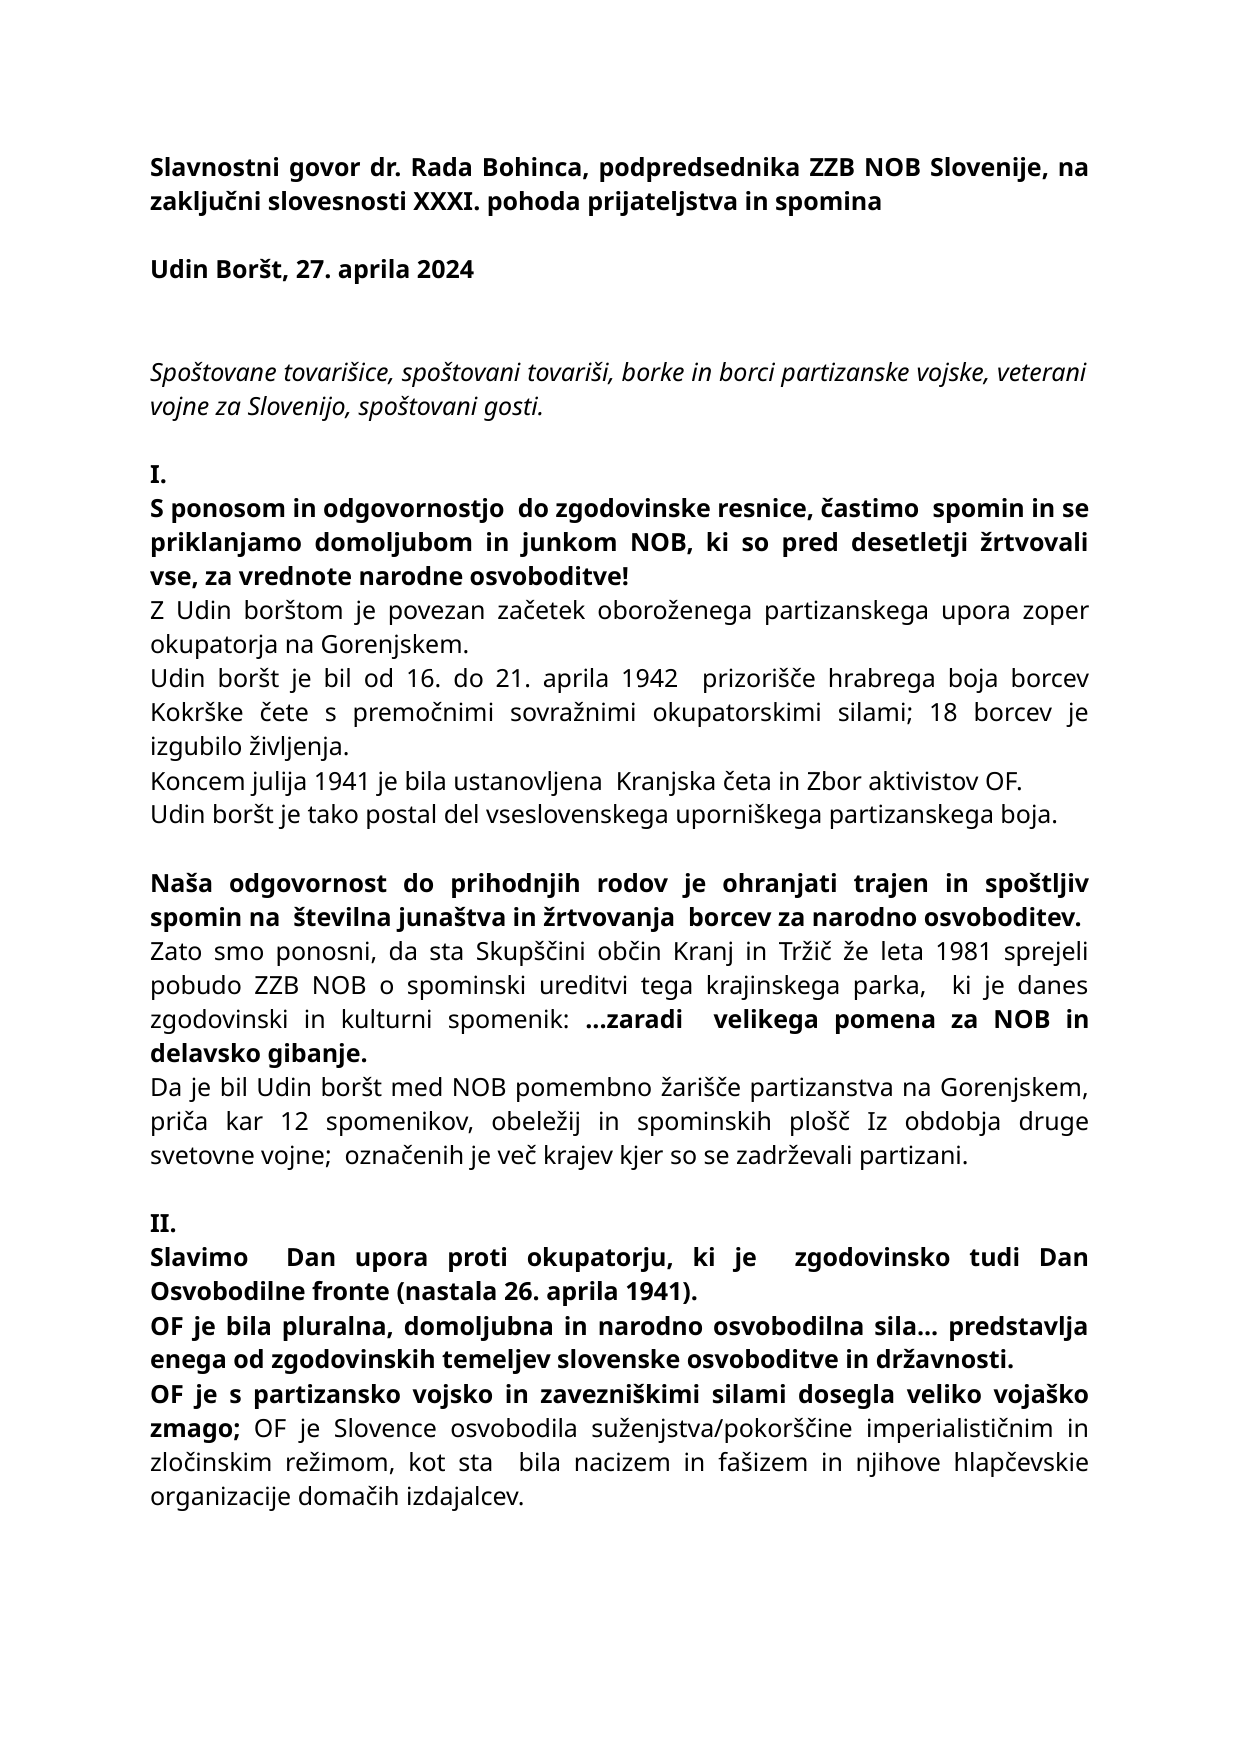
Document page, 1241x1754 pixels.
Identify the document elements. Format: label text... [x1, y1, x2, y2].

text Udin boršt je bil od 16. do 21. aprila 1942 prizorišče hrabrega boja borcev Kokrške čete s premočnimi sovražnimi okupatorskimi silami; 18 borcev je izgubilo življenja. [150, 661, 1090, 763]
text Naša odgovornost do prihodnjih rodov je ohranjati trajen in spoštljiv spomin na številna junaštva in žrtvovanja borcev za narodno osvoboditev. [150, 865, 1090, 933]
text Spoštovane tovarišice, spoštovani tovariši, borke in borci partizanske vojske, veterani vojne za Slovenijo, spoštovani gosti. [150, 354, 1090, 422]
text Udin Boršt, 27. aprila 2024 [150, 252, 1090, 286]
text II. [150, 1206, 1090, 1240]
text Z Udin borštom je povezan začetek oboroženega partizanskega upora zoper okupatorja na Gorenjskem. [150, 593, 1090, 661]
text OF je bila pluralna, domoljubna in narodno osvobodilna sila... predstavlja enega od zgodovinskih temeljev slovenske osvoboditve in državnosti. [150, 1308, 1090, 1376]
text Slavimo Dan upora proti okupatorju, ki je zgodovinsko tudi Dan Osvobodilne fronte (nastala 26. aprila 1941). [150, 1240, 1090, 1308]
text Zato smo ponosni, da sta Skupščini občin Kranj in Tržič že leta 1981 sprejeli pobudo ZZB NOB o spominski ureditvi tega krajinskega parka, ki je danes zgodovinski in kulturni spomenik: ...zaradi velikega pomena za NOB in delavsko gibanje. [150, 933, 1090, 1070]
text S ponosom in odgovornostjo do zgodovinske resnice, častimo spomin in se priklanjamo domoljubom in junkom NOB, ki so pred desetletji žrtvovali vse, za vrednote narodne osvoboditve! [150, 491, 1090, 593]
text Da je bil Udin boršt med NOB pomembno žarišče partizanstva na Gorenjskem, priča kar 12 spomenikov, obeležij in spominskih plošč Iz obdobja druge svetovne vojne; označenih je več krajev kjer so se zadrževali partizani. [150, 1070, 1090, 1172]
text I. [150, 457, 1090, 491]
text OF je s partizansko vojsko in zavezniškimi silami dosegla veliko vojaško zmago; OF je Slovence osvobodila suženjstva/pokorščine imperialističnim in zločinskim režimom, kot sta bila nacizem in fašizem in njihove hlapčevskie organizacije domačih izdajalcev. [150, 1376, 1090, 1512]
text Koncem julija 1941 je bila ustanovljena Kranjska četa in Zbor aktivistov OF. [150, 763, 1090, 797]
text Udin boršt je tako postal del vseslovenskega uporniškega partizanskega boja. [150, 797, 1090, 831]
text Slavnostni govor dr. Rada Bohinca, podpredsednika ZZB NOB Slovenije, na zaključni slovesnosti XXXI. pohoda prijateljstva in spomina [150, 150, 1090, 218]
